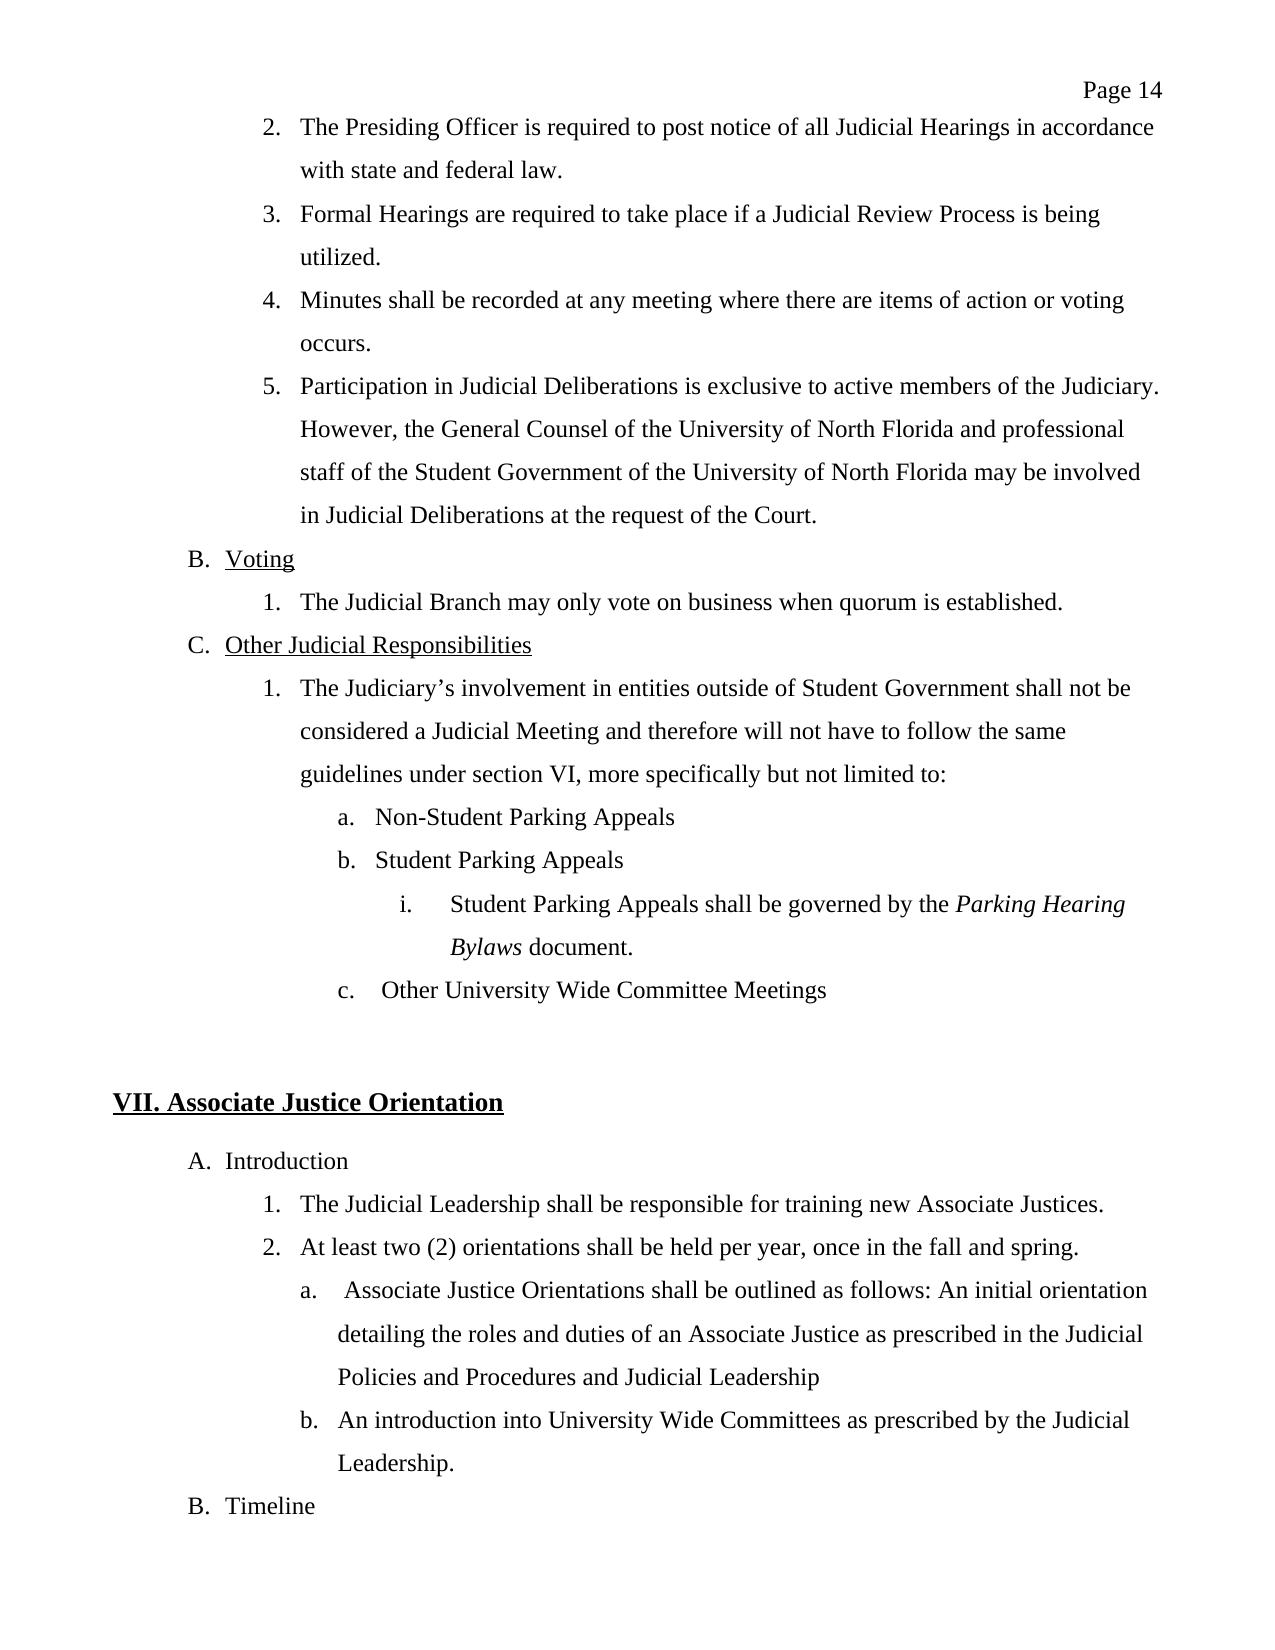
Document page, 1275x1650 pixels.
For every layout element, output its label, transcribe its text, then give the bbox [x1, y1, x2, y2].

list Other Judicial Responsibilities [187, 630, 1162, 659]
list Student Parking Appeals [337, 846, 1162, 874]
list The Judicial Branch may only vote on business when quorum is established. [262, 587, 1162, 616]
list Participation in Judicial Deliberations is exclusive to active members of the Judiciary. However, the General Counsel of the University of North Florida and professional staff of the Student Government of the University of North Florida may be involved in Judicial Deliberations at the request of the Court. [262, 371, 1162, 529]
list Non-Student Parking Appeals [337, 802, 1162, 831]
list An introduction into University Wide Committees as prescribed by the Judicial Leadership. [300, 1405, 1162, 1477]
list The Presiding Officer is required to post notice of all Judicial Hearings in accordance with state and federal law. [262, 112, 1162, 184]
list Formal Hearings are required to take place if a Judicial Review Process is being utilized. [262, 199, 1162, 271]
list Associate Justice Orientations shall be outlined as follows: An initial orientation detailing the roles and duties of an Associate Justice as prescribed in the Judicial Policies and Procedures and Judicial Leadership [300, 1276, 1162, 1391]
list Timeline [187, 1491, 1162, 1520]
list Student Parking Appeals shall be governed by the Parking Hearing Bylaws document. [412, 889, 1162, 961]
list Minutes shall be recorded at any meeting where there are items of action or voting occurs. [262, 285, 1162, 357]
list Other University Wide Committee Meetings [337, 975, 1162, 1004]
list Voting [187, 544, 1162, 572]
list The Judicial Leadership shall be responsible for training new Associate Justices. [262, 1189, 1162, 1218]
subtitle VII. Associate Justice Orientation [112, 1086, 1162, 1117]
list At least two (2) orientations shall be held per year, once in the fall and spring. [262, 1232, 1162, 1261]
list Introduction [187, 1146, 1162, 1175]
list The Judiciary’s involvement in entities outside of Student Government shall not be considered a Judicial Meeting and therefore will not have to follow the same guidelines under section VI, more specifically but not limited to: [262, 673, 1162, 788]
